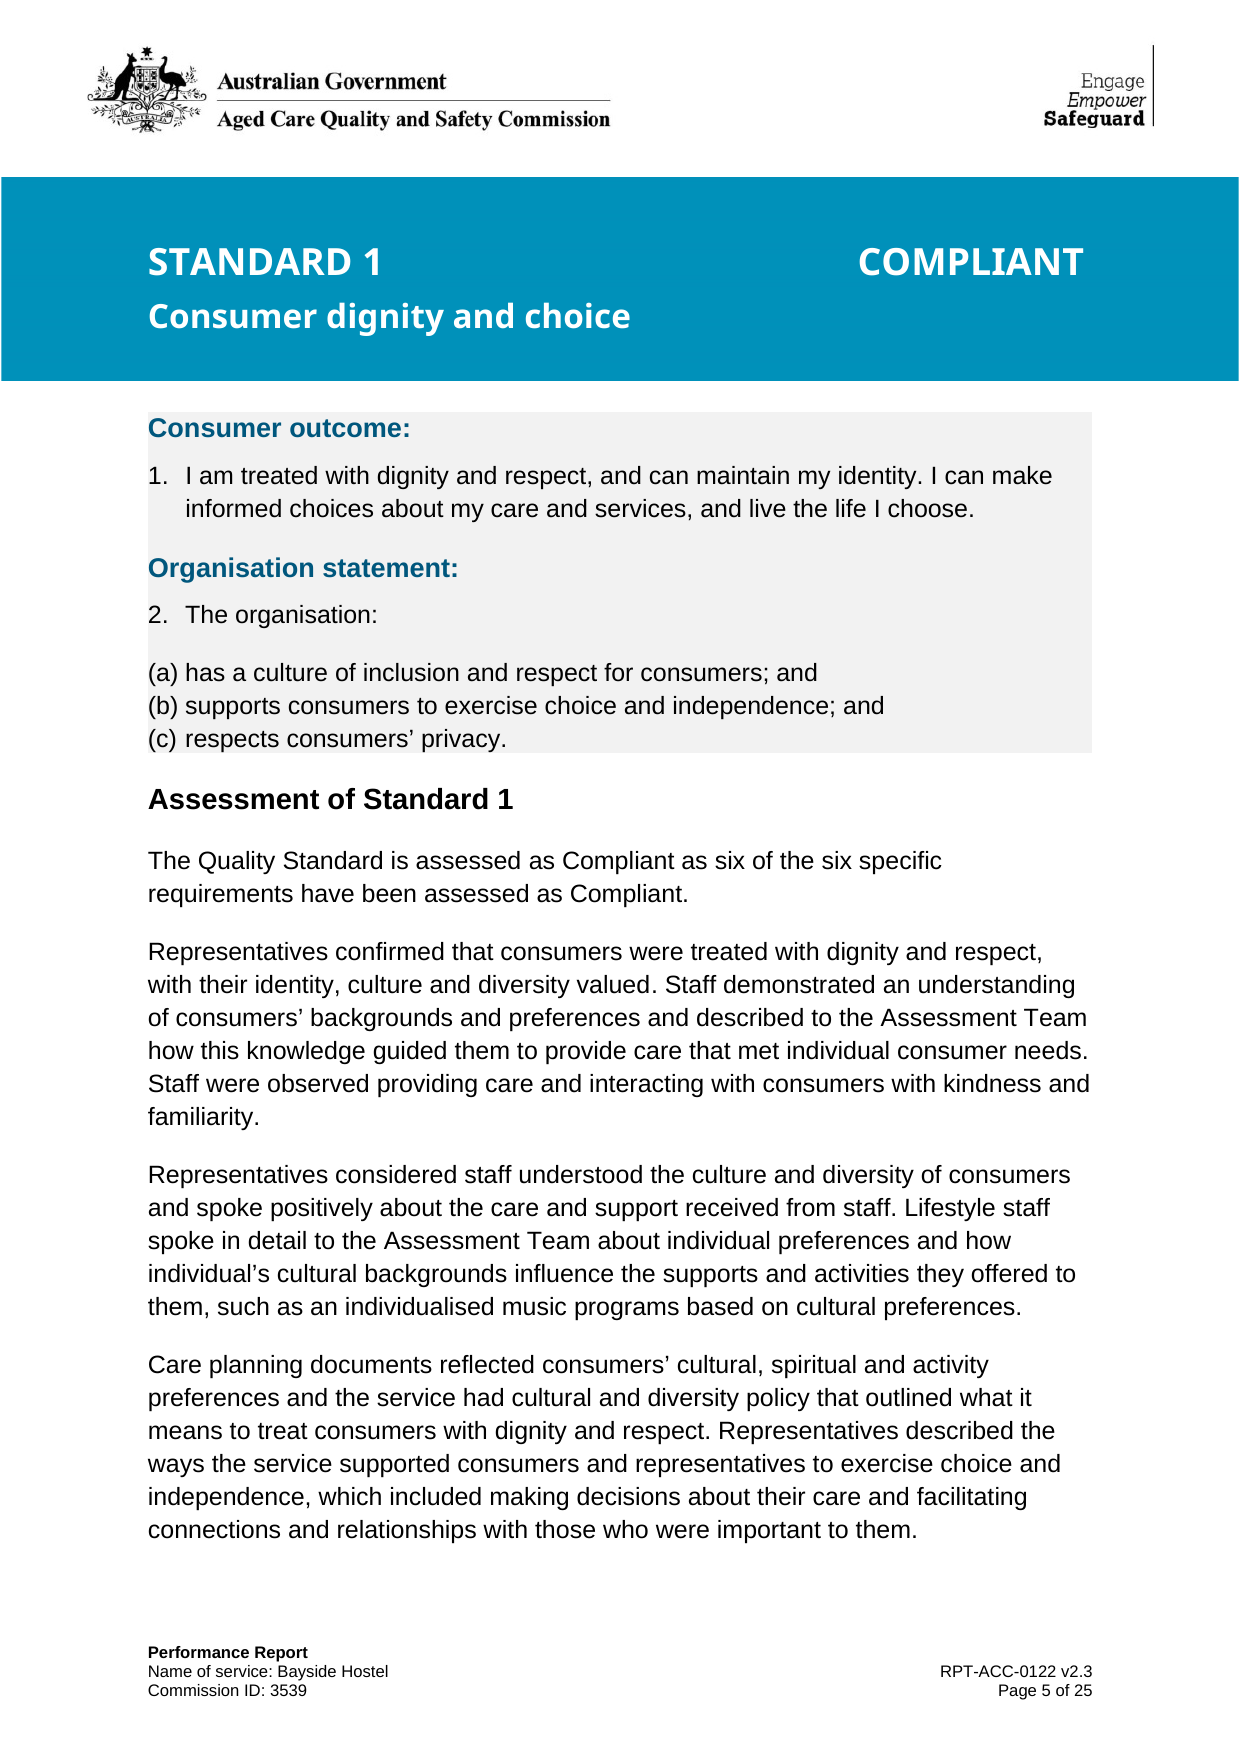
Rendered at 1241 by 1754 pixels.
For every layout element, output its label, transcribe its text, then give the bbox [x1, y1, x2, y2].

picture [1, 0, 1241, 154]
text Consumer outcome: [148, 412, 1092, 443]
text Care planning documents reflected consumers’ cultural, spiritual and activity preferences and the service had cultural and diversity policy that outlined what it means to treat consumers with dignity and respect. Representatives described the ways the service supported consumers and representatives to exercise choice and independence, which included making decisions about their care and facilitating connections and relationships with those who were important to them. [148, 1350, 1092, 1544]
text Assessment of Standard 1 [148, 782, 1092, 816]
list The organisation: [148, 600, 1092, 629]
text Organisation statement: [148, 552, 1092, 583]
text The Quality Standard is assessed as Compliant as six of the six specific requirements have been assessed as Compliant. [148, 846, 1092, 907]
list I am treated with dignity and respect, and can maintain my identity. I can make informed choices about my care and services, and live the life I choose. [148, 461, 1092, 522]
text Representatives confirmed that consumers were treated with dignity and respect, with their identity, culture and diversity valued. Staff demonstrated an understanding of consumers’ backgrounds and preferences and described to the Assessment Team how this knowledge guided them to provide care that met individual consumer needs. Staff were observed providing care and interacting with consumers with kindness and familiarity. [148, 937, 1092, 1131]
list has a culture of inclusion and respect for consumers; and [148, 658, 1092, 687]
list supports consumers to exercise choice and independence; and [148, 691, 1092, 720]
text STANDARD 1 COMPLIANT Consumer dignity and choice [148, 236, 1092, 339]
list respects consumers’ privacy. [148, 724, 1092, 753]
text Representatives considered staff understood the culture and diversity of consumers and spoke positively about the care and support received from staff. Lifestyle staff spoke in detail to the Assessment Team about individual preferences and how individual’s cultural backgrounds influence the supports and activities they offered to them, such as an individualised music programs based on cultural preferences. [148, 1160, 1092, 1321]
